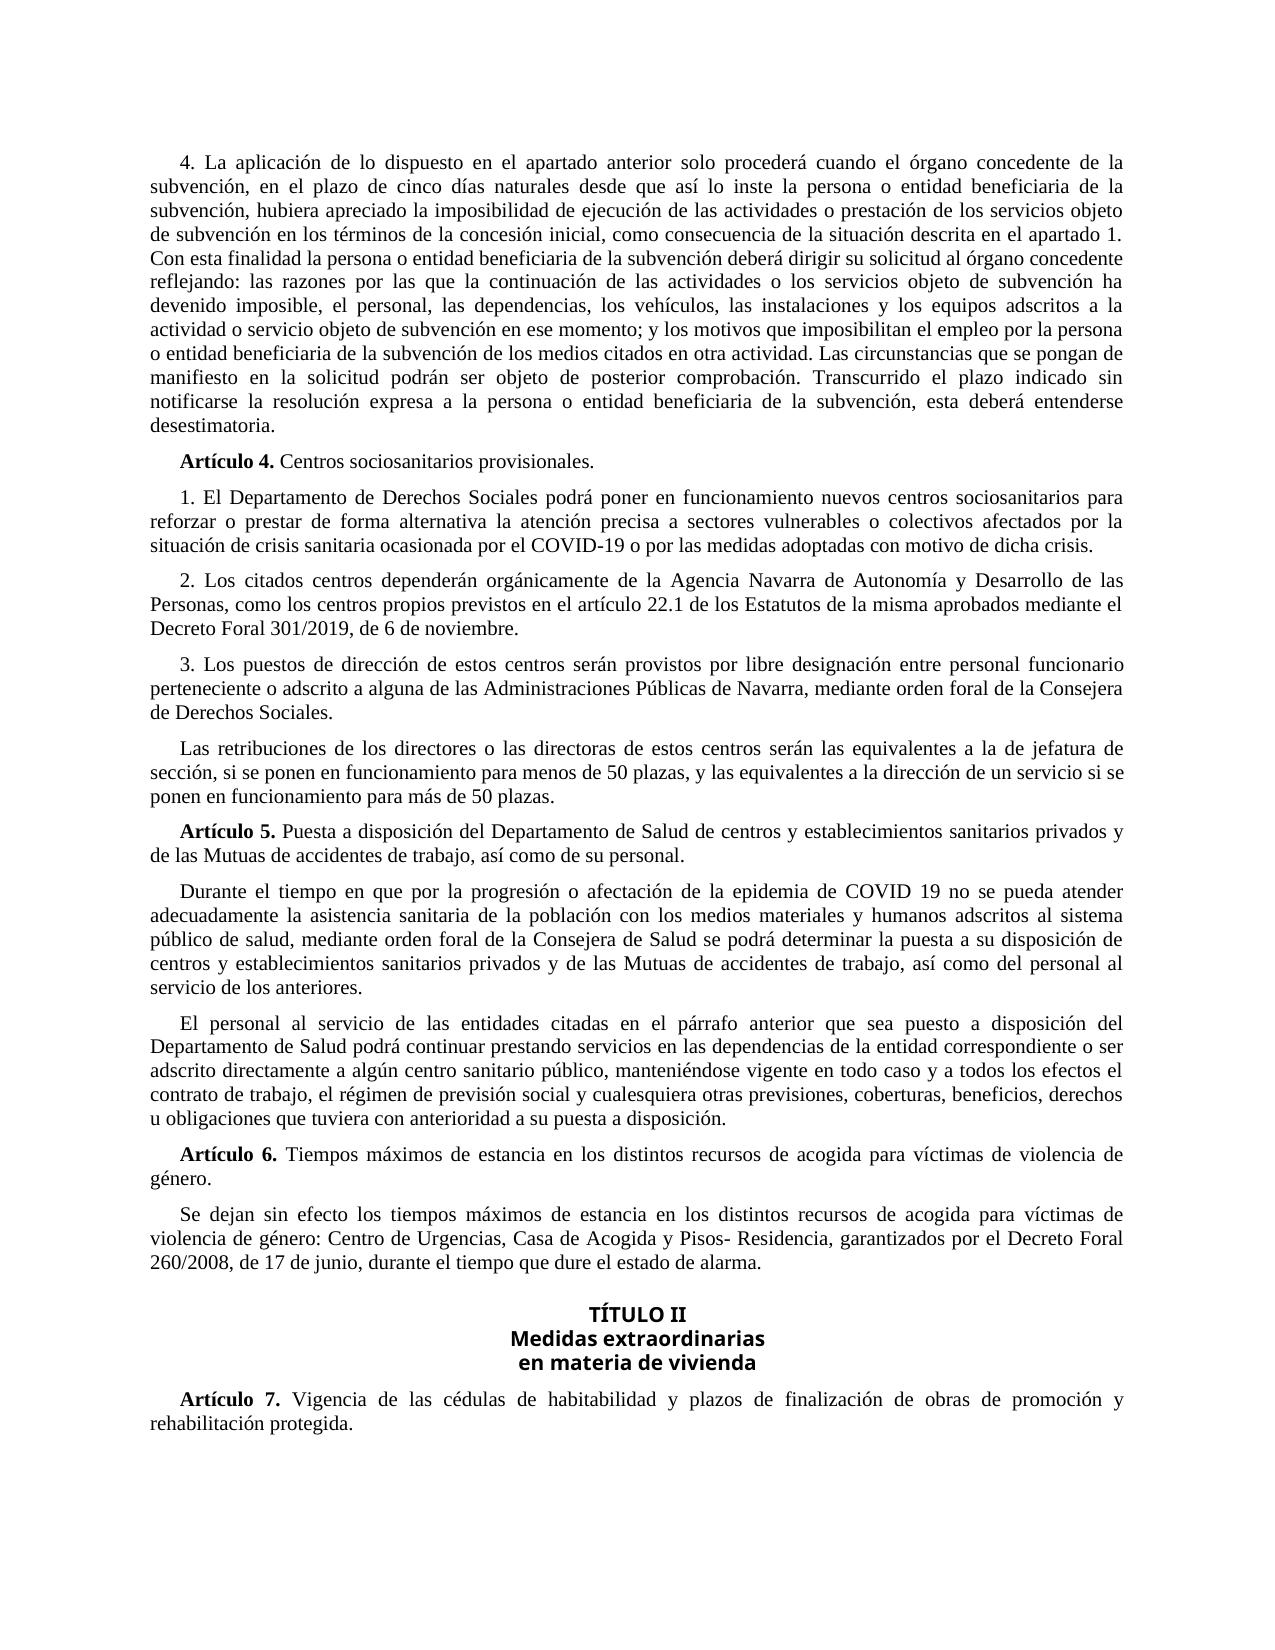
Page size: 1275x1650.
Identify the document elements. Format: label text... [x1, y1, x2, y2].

text Las retribuciones de los directores o las directoras de estos centros serán las equivalentes a la de jefatura de sección, si se ponen en funcionamiento para menos de 50 plazas, y las equivalentes a la dirección de un servicio si se ponen en funcionamiento para más de 50 plazas. [150, 736, 1125, 808]
text Artículo 6. Tiempos máximos de estancia en los distintos recursos de acogida para víctimas de violencia de género. [150, 1142, 1125, 1190]
text 1. El Departamento de Derechos Sociales podrá poner en funcionamiento nuevos centros sociosanitarios para reforzar o prestar de forma alternativa la atención precisa a sectores vulnerables o colectivos afectados por la situación de crisis sanitaria ocasionada por el COVID-19 o por las medidas adoptadas con motivo de dicha crisis. [150, 485, 1125, 557]
text Artículo 4. Centros sociosanitarios provisionales. [150, 449, 1125, 473]
text TÍTULO II Medidas extraordinarias en materia de vivienda [150, 1303, 1125, 1375]
text Se dejan sin efecto los tiempos máximos de estancia en los distintos recursos de acogida para víctimas de violencia de género: Centro de Urgencias, Casa de Acogida y Pisos- Residencia, garantizados por el Decreto Foral 260/2008, de 17 de junio, durante el tiempo que dure el estado de alarma. [150, 1202, 1125, 1274]
text Artículo 7. Vigencia de las cédulas de habitabilidad y plazos de finalización de obras de promoción y rehabilitación protegida. [150, 1387, 1125, 1435]
text Durante el tiempo en que por la progresión o afectación de la epidemia de COVID 19 no se pueda atender adecuadamente la asistencia sanitaria de la población con los medios materiales y humanos adscritos al sistema público de salud, mediante orden foral de la Consejera de Salud se podrá determinar la puesta a su disposición de centros y establecimientos sanitarios privados y de las Mutuas de accidentes de trabajo, así como del personal al servicio de los anteriores. [150, 879, 1125, 999]
text 2. Los citados centros dependerán orgánicamente de la Agencia Navarra de Autonomía y Desarrollo de las Personas, como los centros propios previstos en el artículo 22.1 de los Estatutos de la misma aprobados mediante el Decreto Foral 301/2019, de 6 de noviembre. [150, 569, 1125, 641]
text El personal al servicio de las entidades citadas en el párrafo anterior que sea puesto a disposición del Departamento de Salud podrá continuar prestando servicios en las dependencias de la entidad correspondiente o ser adscrito directamente a algún centro sanitario público, manteniéndose vigente en todo caso y a todos los efectos el contrato de trabajo, el régimen de previsión social y cualesquiera otras previsiones, coberturas, beneficios, derechos u obligaciones que tuviera con anterioridad a su puesta a disposición. [150, 1011, 1125, 1131]
text Artículo 5. Puesta a disposición del Departamento de Salud de centros y establecimientos sanitarios privados y de las Mutuas de accidentes de trabajo, así como de su personal. [150, 819, 1125, 867]
text 4. La aplicación de lo dispuesto en el apartado anterior solo procederá cuando el órgano concedente de la subvención, en el plazo de cinco días naturales desde que así lo inste la persona o entidad beneficiaria de la subvención, hubiera apreciado la imposibilidad de ejecución de las actividades o prestación de los servicios objeto de subvención en los términos de la concesión inicial, como consecuencia de la situación descrita en el apartado 1. Con esta finalidad la persona o entidad beneficiaria de la subvención deberá dirigir su solicitud al órgano concedente reflejando: las razones por las que la continuación de las actividades o los servicios objeto de subvención ha devenido imposible, el personal, las dependencias, los vehículos, las instalaciones y los equipos adscritos a la actividad o servicio objeto de subvención en ese momento; y los motivos que imposibilitan el empleo por la persona o entidad beneficiaria de la subvención de los medios citados en otra actividad. Las circunstancias que se pongan de manifiesto en la solicitud podrán ser objeto de posterior comprobación. Transcurrido el plazo indicado sin notificarse la resolución expresa a la persona o entidad beneficiaria de la subvención, esta deberá entenderse desestimatoria. [150, 150, 1125, 437]
text 3. Los puestos de dirección de estos centros serán provistos por libre designación entre personal funcionario perteneciente o adscrito a alguna de las Administraciones Públicas de Navarra, mediante orden foral de la Consejera de Derechos Sociales. [150, 652, 1125, 724]
